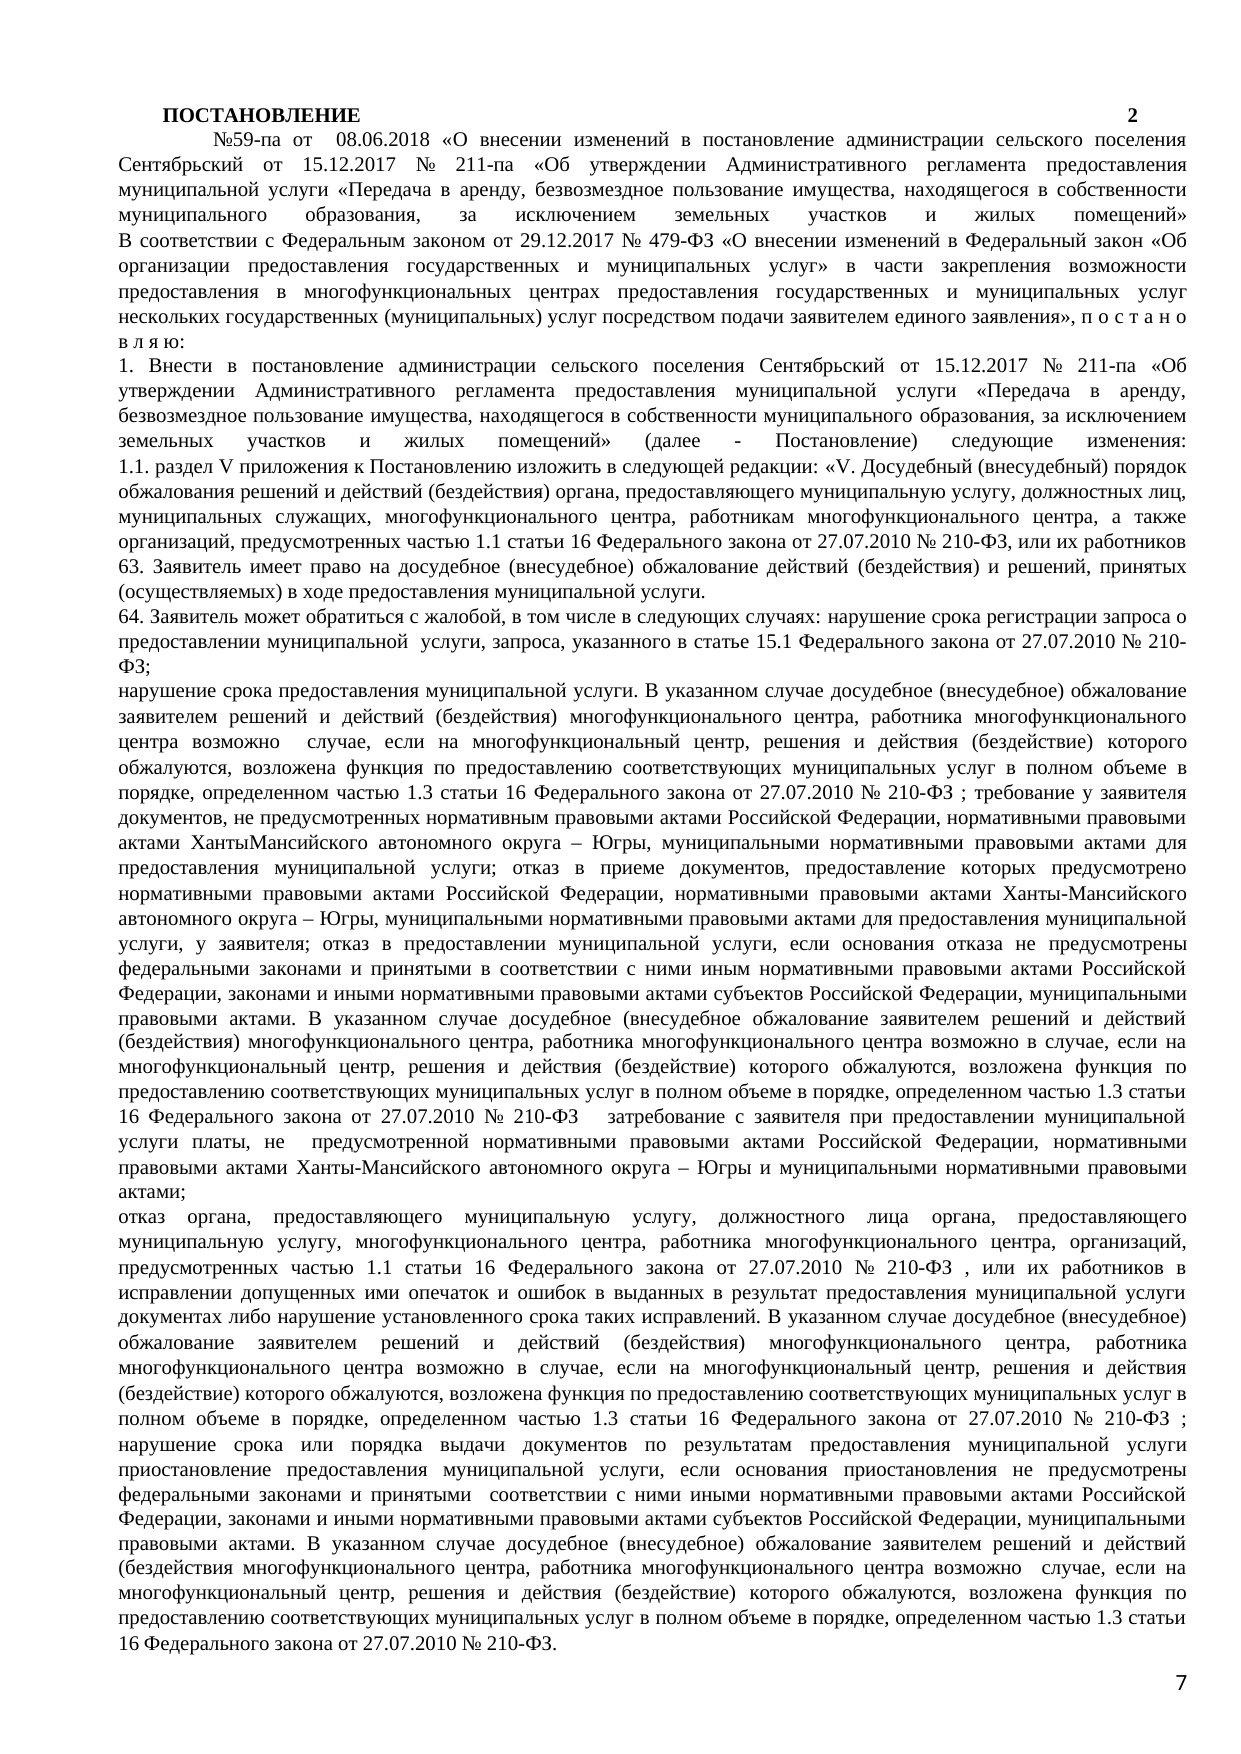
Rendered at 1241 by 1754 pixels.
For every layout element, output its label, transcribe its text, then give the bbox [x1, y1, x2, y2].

text №59-па от 08.06.2018 «О внесении изменений в постановление администрации сельского поселения Сентябрьский от 15.12.2017 № 211-па «Об утверждении Административного регламента предоставления муниципальной услуги «Передача в аренду, безвозмездное пользование имущества, находящегося в собственности муниципального образования, за исключением земельных участков и жилых помещений» В соответствии с Федеральным законом от 29.12.2017 № 479-ФЗ «О внесении изменений в Федеральный закон «Об организации предоставления государственных и муниципальных услуг» в части закрепления возможности предоставления в многофункциональных центрах предоставления государственных и муниципальных услуг нескольких государственных (муниципальных) услуг посредством подачи заявителем единого заявления», п о с т а н о в л я ю: [118, 127, 1187, 353]
text 1. Внести в постановление администрации сельского поселения Сентябрьский от 15.12.2017 № 211-па «Об утверждении Административного регламента предоставления муниципальной услуги «Передача в аренду, безвозмездное пользование имущества, находящегося в собственности муниципального образования, за исключением земельных участков и жилых помещений» (далее - Постановление) следующие изменения: 1.1. раздел V приложения к Постановлению изложить в следующей редакции: «V. Досудебный (внесудебный) порядок обжалования решений и действий (бездействия) органа, предоставляющего муниципальную услугу, должностных лиц, муниципальных служащих, многофункционального центра, работникам многофункционального центра, а также организаций, предусмотренных частью 1.1 статьи 16 Федерального закона от 27.07.2010 № 210-ФЗ, или их работников 63. Заявитель имеет право на досудебное (внесудебное) обжалование действий (бездействия) и решений, принятых (осуществляемых) в ходе предоставления муниципальной услуги. [118, 353, 1187, 604]
text 64. Заявитель может обратиться с жалобой, в том числе в следующих случаях: нарушение срока регистрации запроса о предоставлении муниципальной услуги, запроса, указанного в статье 15.1 Федерального закона от 27.07.2010 № 210- ФЗ; нарушение срока предоставления муниципальной услуги. В указанном случае досудебное (внесудебное) обжалование заявителем решений и действий (бездействия) многофункционального центра, работника многофункционального центра возможно случае, если на многофункциональный центр, решения и действия (бездействие) которого обжалуются, возложена функция по предоставлению соответствующих муниципальных услуг в полном объеме в порядке, определенном частью 1.3 статьи 16 Федерального закона от 27.07.2010 № 210-ФЗ ; требование у заявителя документов, не предусмотренных нормативным правовыми актами Российской Федерации, нормативными правовыми актами ХантыМансийского автономного округа – Югры, муниципальными нормативными правовыми актами для предоставления муниципальной услуги; отказ в приеме документов, предоставление которых предусмотрено нормативными правовыми актами Российской Федерации, нормативными правовыми актами Ханты-Мансийского автономного округа – Югры, муниципальными нормативными правовыми актами для предоставления муниципальной услуги, у заявителя; отказ в предоставлении муниципальной услуги, если основания отказа не предусмотрены федеральными законами и принятыми в соответствии с ними иным нормативными правовыми актами Российской Федерации, законами и иными нормативными правовыми актами субъектов Российской Федерации, муниципальными правовыми актами. В указанном случае досудебное (внесудебное обжалование заявителем решений и действий (бездействия) многофункционального центра, работника многофункционального центра возможно в случае, если на многофункциональный центр, решения и действия (бездействие) которого обжалуются, возложена функция по предоставлению соответствующих муниципальных услуг в полном объеме в порядке, определенном частью 1.3 статьи 16 Федерального закона от 27.07.2010 № 210-ФЗ затребование с заявителя при предоставлении муниципальной услуги платы, не предусмотренной нормативными правовыми актами Российской Федерации, нормативными правовыми актами Ханты-Мансийского автономного округа – Югры и муниципальными нормативными правовыми актами; отказ органа, предоставляющего муниципальную услугу, должностного лица органа, предоставляющего муниципальную услугу, многофункционального центра, работника многофункционального центра, организаций, предусмотренных частью 1.1 статьи 16 Федерального закона от 27.07.2010 № 210-ФЗ , или их работников в исправлении допущенных ими опечаток и ошибок в выданных в результат предоставления муниципальной услуги документах либо нарушение установленного срока таких исправлений. В указанном случае досудебное (внесудебное) обжалование заявителем решений и действий (бездействия) многофункционального центра, работника многофункционального центра возможно в случае, если на многофункциональный центр, решения и действия (бездействие) которого обжалуются, возложена функция по предоставлению соответствующих муниципальных услуг в полном объеме в порядке, определенном частью 1.3 статьи 16 Федерального закона от 27.07.2010 № 210-ФЗ ; нарушение срока или порядка выдачи документов по результатам предоставления муниципальной услуги приостановление предоставления муниципальной услуги, если основания приостановления не предусмотрены федеральными законами и принятыми соответствии с ними иными нормативными правовыми актами Российской Федерации, законами и иными нормативными правовыми актами субъектов Российской Федерации, муниципальными правовыми актами. В указанном случае досудебное (внесудебное) обжалование заявителем решений и действий (бездействия многофункционального центра, работника многофункционального центра возможно случае, если на многофункциональный центр, решения и действия (бездействие) которого обжалуются, возложена функция по предоставлению соответствующих муниципальных услуг в полном объеме в порядке, определенном частью 1.3 статьи 16 Федерального закона от 27.07.2010 № 210-ФЗ. [118, 604, 1187, 1655]
text ПОСТАНОВЛЕНИЕ 2 [162, 103, 1187, 127]
